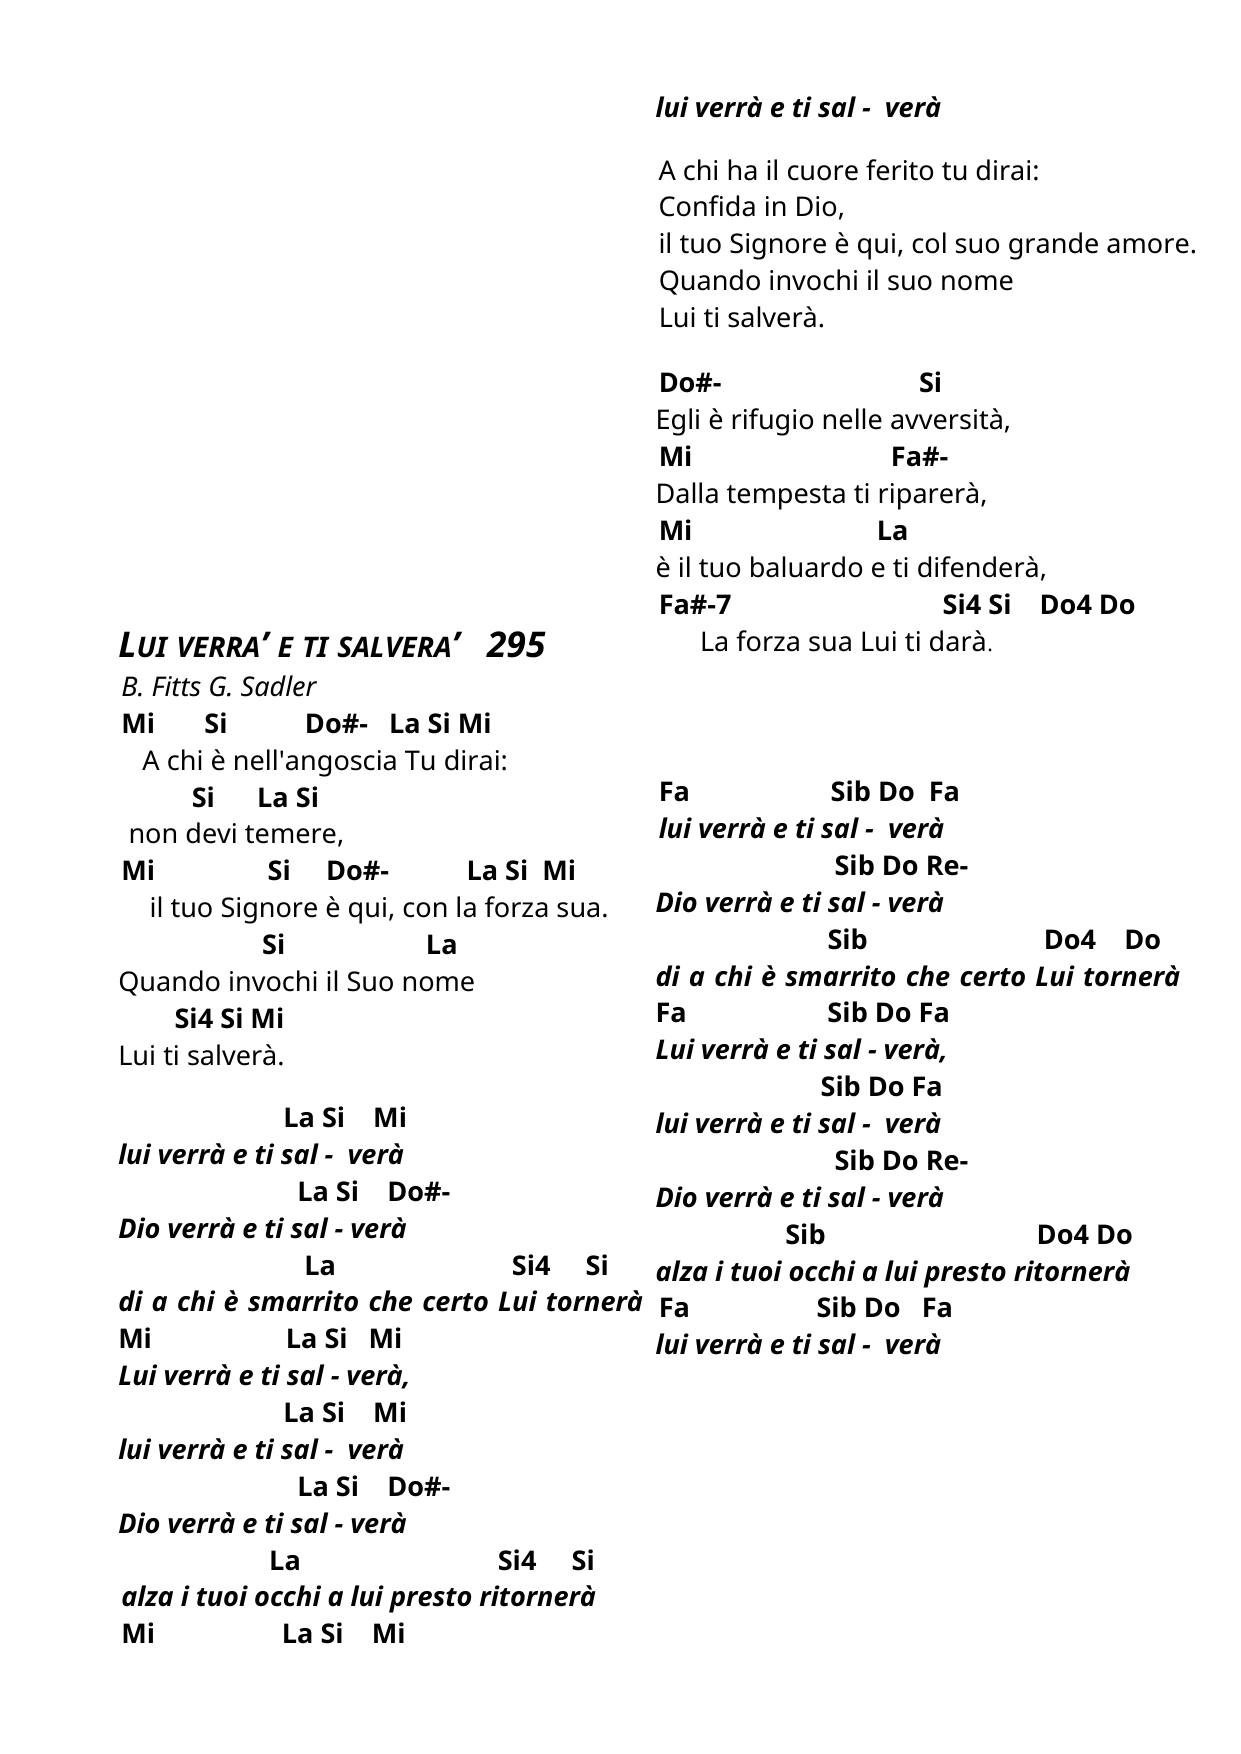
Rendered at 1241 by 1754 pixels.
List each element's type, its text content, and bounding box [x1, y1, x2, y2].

text La Si4 Si [121, 1246, 650, 1283]
text Si La [121, 926, 650, 962]
text di a chi è smarrito che certo Lui tornerà Mi La Si Mi [118, 1283, 644, 1357]
text Mi Fa#- [658, 438, 1213, 474]
text Sib Do4 Do [658, 920, 1213, 957]
text Fa Sib Do Fa [658, 1289, 1213, 1326]
text La Si Do#- [121, 1172, 650, 1209]
text La Si4 Si [121, 1541, 650, 1578]
text Fa Sib Do Fa [658, 773, 1213, 809]
text Fa#-7 Si4 Si Do4 Do [658, 585, 1213, 622]
text Lui verra’ e ti salvera’ 295 [118, 619, 644, 667]
text Dio verrà e ti sal - verà [655, 883, 1213, 920]
text La forza sua Lui ti darà. [700, 622, 1213, 659]
text Dio verrà e ti sal - verà [118, 1504, 644, 1541]
text Mi Si Do#- La Si Mi [121, 704, 650, 741]
text Egli è rifugio nelle avversità, [655, 401, 1181, 438]
text Lui ti salverà. [118, 1036, 644, 1073]
text Dalla tempesta ti riparerà, [655, 474, 1181, 511]
text B. Fitts G. Sadler [121, 667, 650, 704]
text Quando invochi il suo nome [658, 262, 1213, 298]
text La Si Do#- [121, 1467, 650, 1504]
text Confida in Dio, [658, 188, 1213, 225]
text lui verrà e ti sal - verà [118, 1430, 644, 1467]
text lui verrà e ti sal - verà [655, 1104, 1181, 1141]
text Dio verrà e ti sal - verà [118, 1209, 650, 1246]
text Dio verrà e ti sal - verà [655, 1178, 1181, 1215]
text Si4 Si Mi [118, 999, 644, 1036]
text Si La Si [121, 778, 650, 815]
text il tuo Signore è qui, col suo grande amore. [658, 225, 1213, 262]
text alza i tuoi occhi a lui presto ritornerà [655, 1252, 1181, 1289]
text è il tuo baluardo e ti difenderà, [655, 548, 1181, 585]
text lui verrà e ti sal - verà [655, 89, 1181, 126]
text di a chi è smarrito che certo Lui tornerà Fa Sib Do Fa [655, 957, 1181, 1031]
text Sib Do4 Do [658, 1215, 1213, 1252]
text non devi temere, [121, 815, 650, 852]
text alza i tuoi occhi a lui presto ritornerà [121, 1578, 650, 1615]
text A chi è nell'angoscia Tu dirai: [121, 741, 650, 778]
text Quando invochi il Suo nome [118, 962, 644, 999]
text Sib Do Re- [658, 1141, 1213, 1178]
text lui verrà e ti sal - verà [658, 809, 1213, 846]
text Lui verrà e ti sal - verà, [118, 1357, 644, 1393]
text Sib Do Fa [658, 1068, 1213, 1104]
text A chi ha il cuore ferito tu dirai: [658, 151, 1213, 188]
text Lui verrà e ti sal - verà, [655, 1031, 1181, 1068]
text Mi La [658, 511, 1213, 548]
text Sib Do Re- [658, 846, 1213, 883]
text La Si Mi [121, 1393, 650, 1430]
text La Si Mi [121, 1098, 650, 1135]
text Mi Si Do#- La Si Mi [121, 852, 650, 889]
text Do#- Si [658, 364, 1213, 401]
text il tuo Signore è qui, con la forza sua. [121, 889, 650, 926]
text lui verrà e ti sal - verà [655, 1326, 1181, 1363]
text Mi La Si Mi [121, 1615, 650, 1652]
text lui verrà e ti sal - verà [118, 1135, 650, 1172]
text Lui ti salverà. [658, 298, 1213, 335]
